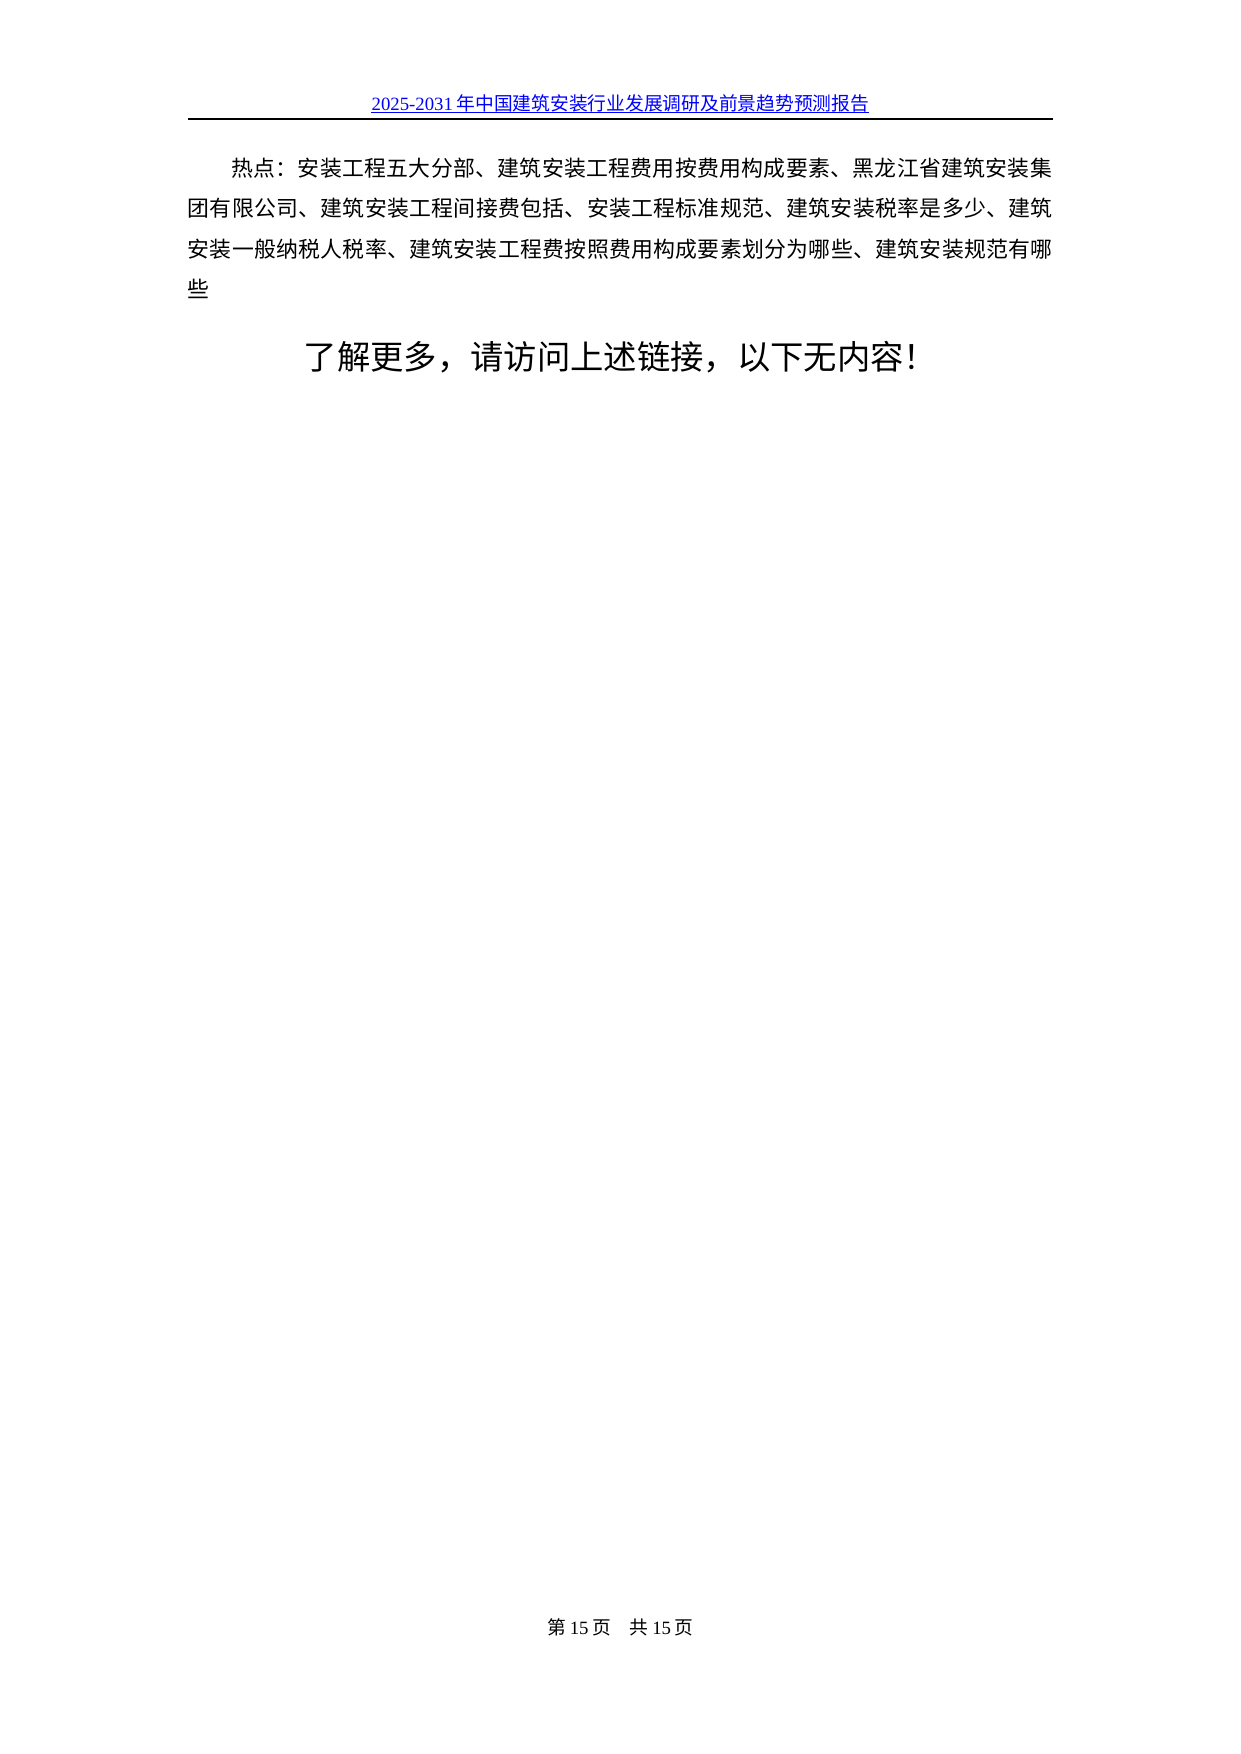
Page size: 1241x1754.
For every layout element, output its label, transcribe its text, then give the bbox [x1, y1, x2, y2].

text 热点：安装工程五大分部、建筑安装工程费用按费用构成要素、黑龙江省建筑安装集团有限公司、建筑安装工程间接费包括、安装工程标准规范、建筑安装税率是多少、建筑安装一般纳税人税率、建筑安装工程费按照费用构成要素划分为哪些、建筑安装规范有哪些 [187, 150, 1053, 304]
title 了解更多，请访问上述链接，以下无内容！ [187, 322, 1053, 387]
